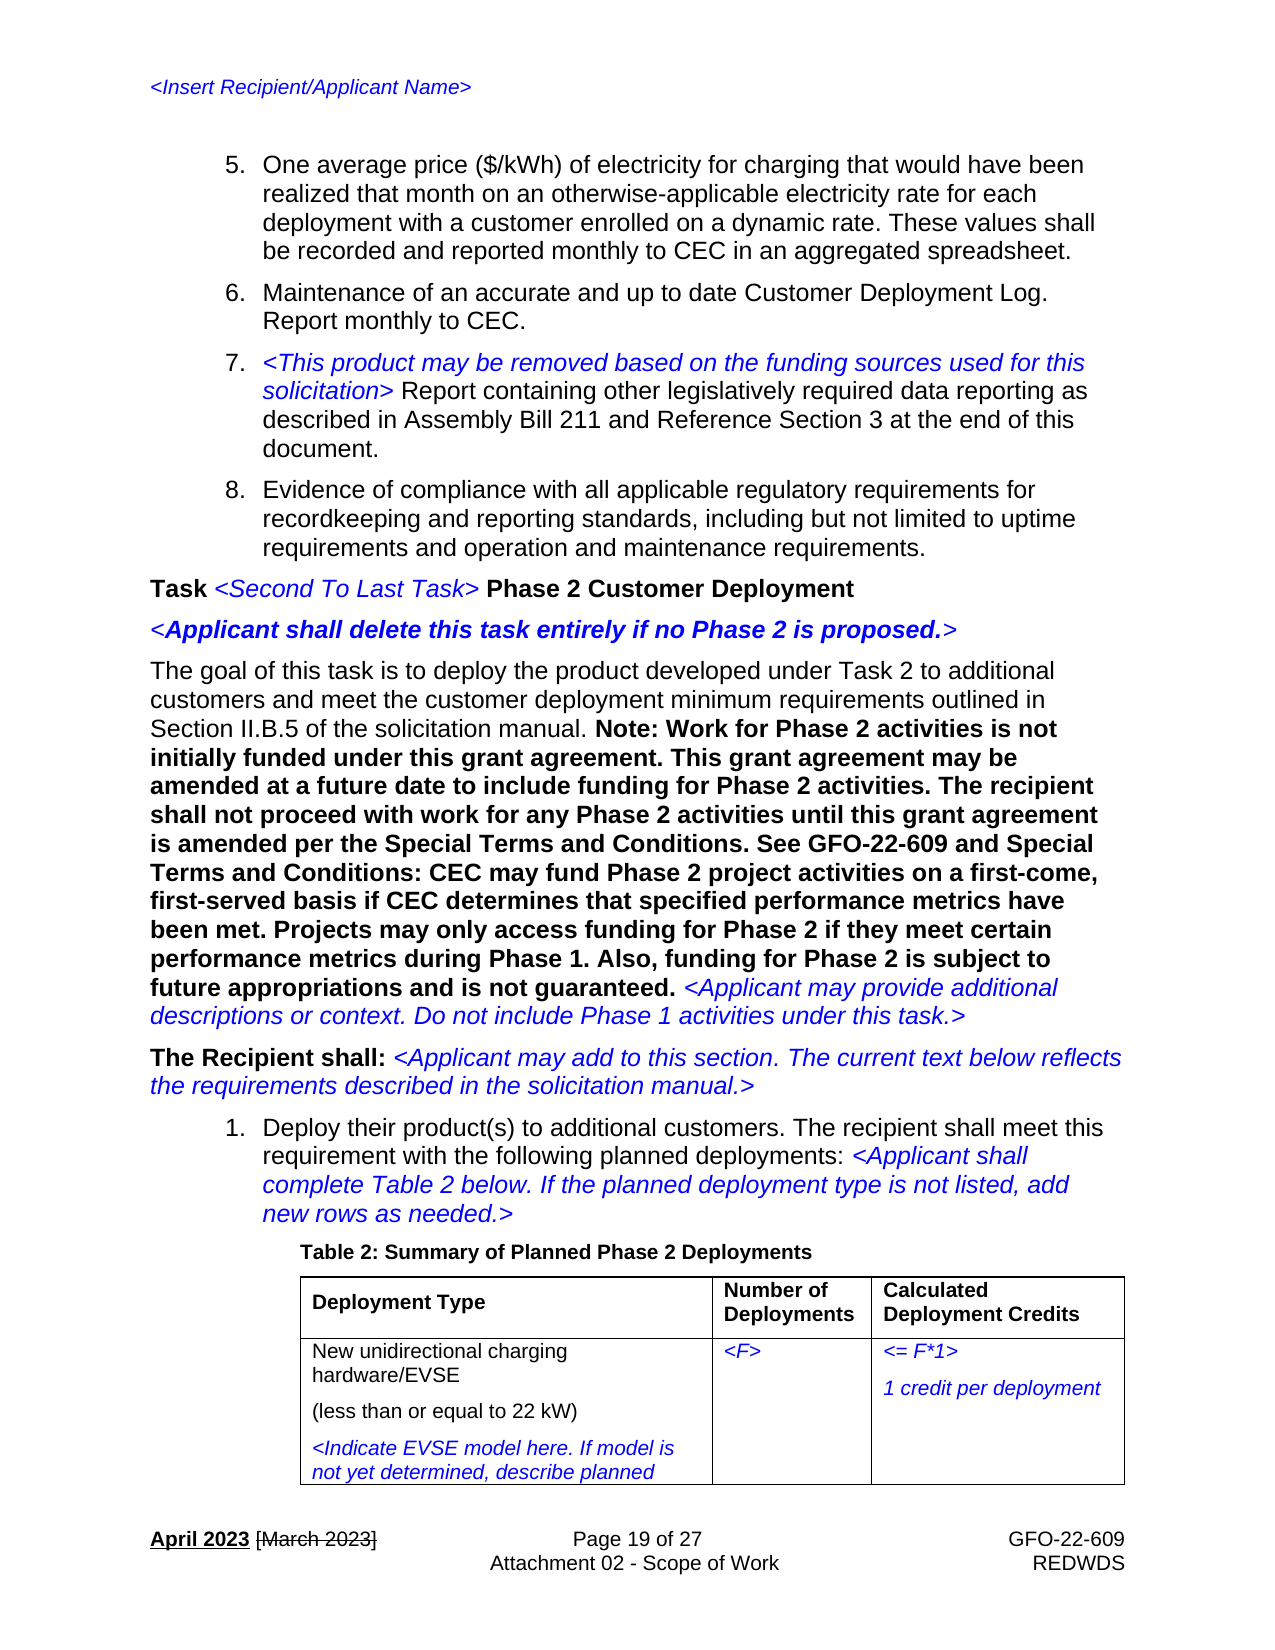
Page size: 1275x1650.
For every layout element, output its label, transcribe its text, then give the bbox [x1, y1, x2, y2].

table_header Calculated Deployment Credits [872, 1278, 1124, 1338]
text <Applicant shall delete this task entirely if no Phase 2 is proposed.> [150, 615, 1125, 644]
list <This product may be removed based on the funding sources used for this solicitation> Report containing other legislatively required data reporting as described in Assembly Bill 211 and Reference Section 3 at the end of this document. [225, 347, 1125, 462]
text The goal of this task is to deploy the product developed under Task 2 to additional customers and meet the customer deployment minimum requirements outlined in Section II.B.5 of the solicitation manual. Note: Work for Phase 2 activities is not initially funded under this grant agreement. This grant agreement may be amended at a future date to include funding for Phase 2 activities. The recipient shall not proceed with work for any Phase 2 activities until this grant agreement is amended per the Special Terms and Conditions. See GFO-22-609 and Special Terms and Conditions: CEC may fund Phase 2 project activities on a first-come, first-served basis if CEC determines that specified performance metrics have been met. Projects may only access funding for Phase 2 if they meet certain performance metrics during Phase 1. Also, funding for Phase 2 is subject to future appropriations and is not guaranteed. <Applicant may provide additional descriptions or context. Do not include Phase 1 activities under this task.> [150, 656, 1125, 1030]
table_cell <F> [713, 1339, 871, 1484]
list Evidence of compliance with all applicable regulatory requirements for recordkeeping and reporting standards, including but not limited to uptime requirements and operation and maintenance requirements. [225, 475, 1125, 561]
text The Recipient shall: <Applicant may add to this section. The current text below reflects the requirements described in the solicitation manual.> [150, 1042, 1125, 1100]
table_header Deployment Type [301, 1278, 712, 1338]
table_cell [872, 1339, 1124, 1484]
list Deploy their product(s) to additional customers. The recipient shall meet this requirement with the following planned deployments: <Applicant shall complete Table 2 below. If the planned deployment type is not listed, add new rows as needed.> [225, 1112, 1125, 1227]
text Task <Second To Last Task> Phase 2 Customer Deployment [150, 574, 1125, 602]
list One average price ($/kWh) of electricity for charging that would have been realized that month on an otherwise-applicable electricity rate for each deployment with a customer enrolled on a dynamic rate. These values shall be recorded and reported monthly to CEC in an aggregated spreadsheet. [225, 150, 1125, 265]
table_header Number of Deployments [713, 1278, 871, 1338]
list Maintenance of an accurate and up to date Customer Deployment Log. Report monthly to CEC. [225, 277, 1125, 335]
text Table 2: Summary of Planned Phase 2 Deployments [300, 1240, 1125, 1264]
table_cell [301, 1339, 712, 1484]
